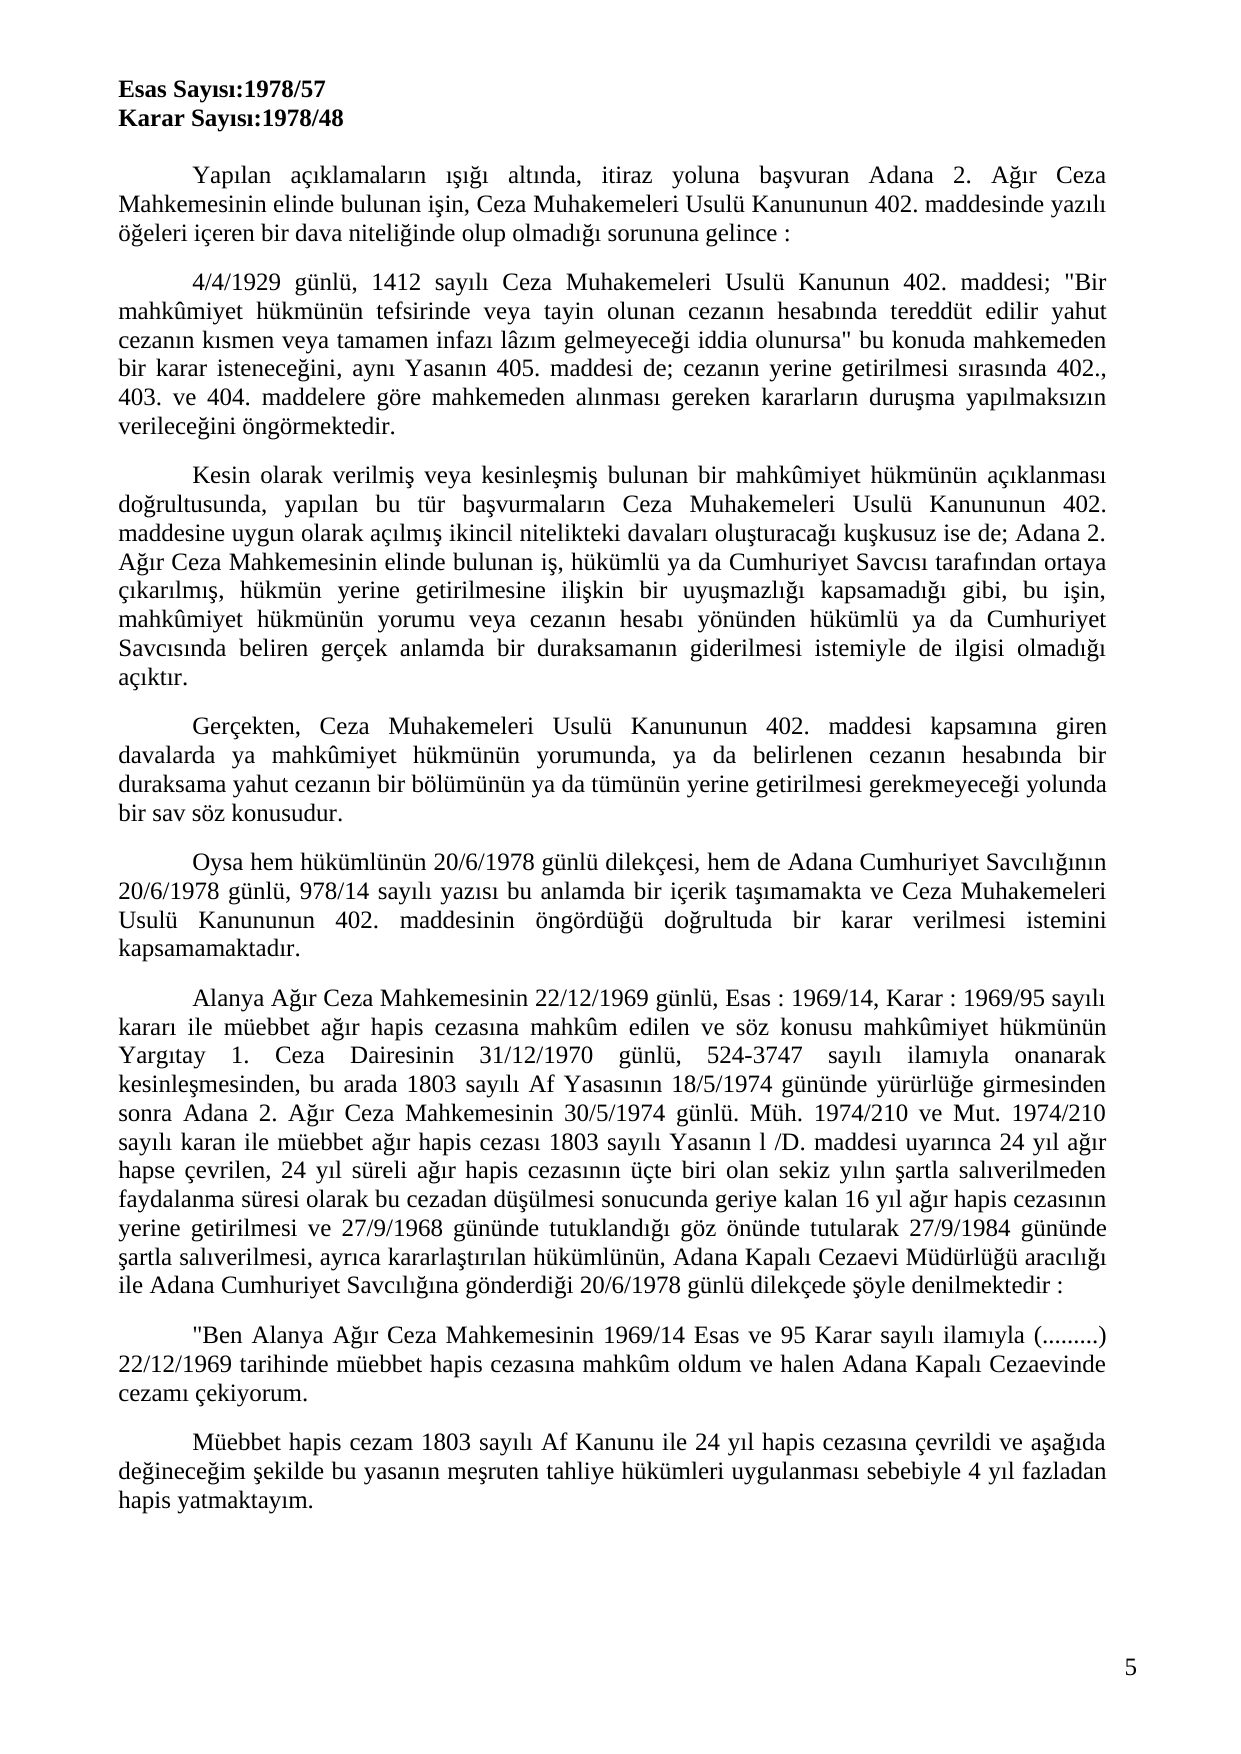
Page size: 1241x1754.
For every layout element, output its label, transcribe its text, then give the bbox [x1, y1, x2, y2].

text Oysa hem hükümlünün 20/6/1978 günlü dilekçesi, hem de Adana Cumhuriyet Savcılığının 20/6/1978 günlü, 978/14 sayılı yazısı bu anlamda bir içerik taşımamakta ve Ceza Muhakemeleri Usulü Kanununun 402. maddesinin öngördüğü doğrultuda bir karar verilmesi istemini kapsamamaktadır. [118, 847, 1107, 962]
text Kesin olarak verilmiş veya kesinleşmiş bulunan bir mahkûmiyet hükmünün açıklanması doğrultusunda, yapılan bu tür başvurmaların Ceza Muhakemeleri Usulü Kanununun 402. maddesine uygun olarak açılmış ikincil nitelikteki davaları oluşturacağı kuşkusuz ise de; Adana 2. Ağır Ceza Mahkemesinin elinde bulunan iş, hükümlü ya da Cumhuriyet Savcısı tarafından ortaya çıkarılmış, hükmün yerine getirilmesine ilişkin bir uyuşmazlığı kapsamadığı gibi, bu işin, mahkûmiyet hükmünün yorumu veya cezanın hesabı yönünden hükümlü ya da Cumhuriyet Savcısında beliren gerçek anlamda bir duraksamanın giderilmesi istemiyle de ilgisi olmadığı açıktır. [118, 461, 1107, 691]
text Alanya Ağır Ceza Mahkemesinin 22/12/1969 günlü, Esas : 1969/14, Karar : 1969/95 sayılı kararı ile müebbet ağır hapis cezasına mahkûm edilen ve söz konusu mahkûmiyet hükmünün Yargıtay 1. Ceza Dairesinin 31/12/1970 günlü, 524-3747 sayılı ilamıyla onanarak kesinleşmesinden, bu arada 1803 sayılı Af Yasasının 18/5/1974 gününde yürürlüğe girmesinden sonra Adana 2. Ağır Ceza Mahkemesinin 30/5/1974 günlü. Müh. 1974/210 ve Mut. 1974/210 sayılı karan ile müebbet ağır hapis cezası 1803 sayılı Yasanın l /D. maddesi uyarınca 24 yıl ağır hapse çevrilen, 24 yıl süreli ağır hapis cezasının üçte biri olan sekiz yılın şartla salıverilmeden faydalanma süresi olarak bu cezadan düşülmesi sonucunda geriye kalan 16 yıl ağır hapis cezasının yerine getirilmesi ve 27/9/1968 gününde tutuklandığı göz önünde tutularak 27/9/1984 gününde şartla salıverilmesi, ayrıca kararlaştırılan hükümlünün, Adana Kapalı Cezaevi Müdürlüğü aracılığı ile Adana Cumhuriyet Savcılığına gönderdiği 20/6/1978 günlü dilekçede şöyle denilmektedir : [118, 983, 1107, 1299]
text "Ben Alanya Ağır Ceza Mahkemesinin 1969/14 Esas ve 95 Karar sayılı ilamıyla (.........) 22/12/1969 tarihinde müebbet hapis cezasına mahkûm oldum ve halen Adana Kapalı Cezaevinde cezamı çekiyorum. [118, 1320, 1107, 1406]
text 4/4/1929 günlü, 1412 sayılı Ceza Muhakemeleri Usulü Kanunun 402. maddesi; "Bir mahkûmiyet hükmünün tefsirinde veya tayin olunan cezanın hesabında tereddüt edilir yahut cezanın kısmen veya tamamen infazı lâzım gelmeyeceği iddia olunursa" bu konuda mahkemeden bir karar isteneceğini, aynı Yasanın 405. maddesi de; cezanın yerine getirilmesi sırasında 402., 403. ve 404. maddelere göre mahkemeden alınması gereken kararların duruşma yapılmaksızın verileceğini öngörmektedir. [118, 267, 1107, 440]
text Müebbet hapis cezam 1803 sayılı Af Kanunu ile 24 yıl hapis cezasına çevrildi ve aşağıda değineceğim şekilde bu yasanın meşruten tahliye hükümleri uygulanması sebebiyle 4 yıl fazladan hapis yatmaktayım. [118, 1427, 1107, 1513]
text Yapılan açıklamaların ışığı altında, itiraz yoluna başvuran Adana 2. Ağır Ceza Mahkemesinin elinde bulunan işin, Ceza Muhakemeleri Usulü Kanununun 402. maddesinde yazılı öğeleri içeren bir dava niteliğinde olup olmadığı sorununa gelince : [118, 160, 1107, 246]
text Gerçekten, Ceza Muhakemeleri Usulü Kanununun 402. maddesi kapsamına giren davalarda ya mahkûmiyet hükmünün yorumunda, ya da belirlenen cezanın hesabında bir duraksama yahut cezanın bir bölümünün ya da tümünün yerine getirilmesi gerekmeyeceği yolunda bir sav söz konusudur. [118, 711, 1107, 826]
